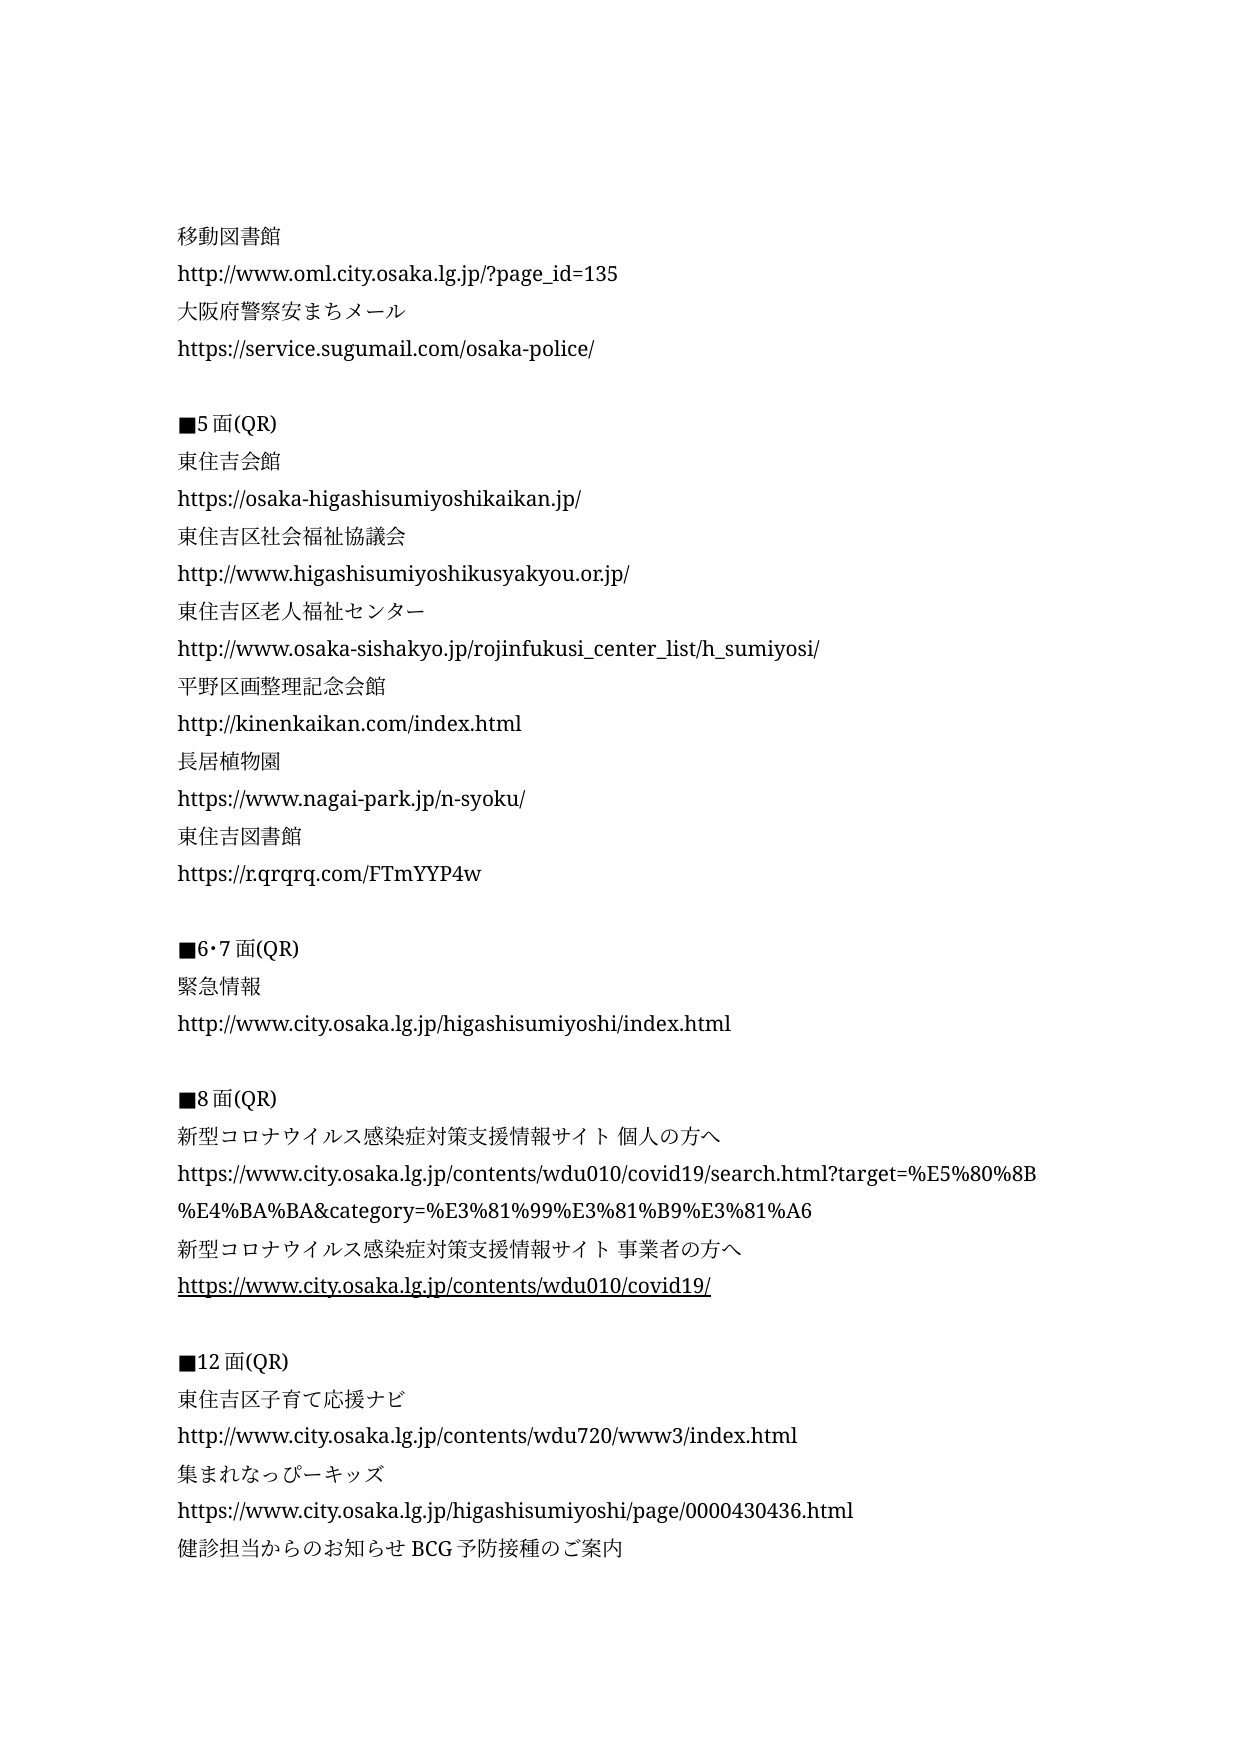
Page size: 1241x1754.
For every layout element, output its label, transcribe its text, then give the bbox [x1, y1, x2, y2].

text http://www.oml.city.osaka.lg.jp/?page_id=135 [177, 254, 1063, 292]
text 新型コロナウイルス感染症対策支援情報サイト 個人の方へ [177, 1117, 1063, 1154]
text 東住吉図書館 [177, 817, 1063, 854]
text ■8面(QR) [177, 1079, 1063, 1117]
text https://service.sugumail.com/osaka-police/ [177, 329, 1063, 367]
text https://www.city.osaka.lg.jp/contents/wdu010/covid19/ [177, 1267, 1063, 1304]
text 東住吉区子育て応援ナビ [177, 1379, 1063, 1417]
text 集まれなっぴーキッズ [177, 1454, 1063, 1492]
text 健診担当からのお知らせ BCG予防接種のご案内 [177, 1529, 1063, 1567]
text https://www.city.osaka.lg.jp/contents/wdu010/covid19/search.html?target=%E5%80%8B%E4%BA%BA&category=%E3%81%99%E3%81%B9%E3%81%A6 [177, 1154, 1063, 1229]
text http://www.city.osaka.lg.jp/contents/wdu720/www3/index.html [177, 1417, 1063, 1454]
text 平野区画整理記念会館 [177, 667, 1063, 704]
text ■5面(QR) [177, 404, 1063, 442]
text https://www.nagai-park.jp/n-syoku/ [177, 779, 1063, 817]
text 東住吉会館 [177, 442, 1063, 479]
text 東住吉区社会福祉協議会 [177, 517, 1063, 554]
text http://kinenkaikan.com/index.html [177, 704, 1063, 742]
text ■12面(QR) [177, 1342, 1063, 1379]
text 移動図書館 [177, 217, 1063, 254]
text http://www.osaka-sishakyo.jp/rojinfukusi_center_list/h_sumiyosi/ [177, 629, 1063, 667]
text http://www.city.osaka.lg.jp/higashisumiyoshi/index.html [177, 1004, 1063, 1042]
text https://www.city.osaka.lg.jp/higashisumiyoshi/page/0000430436.html [177, 1492, 1063, 1529]
text 新型コロナウイルス感染症対策支援情報サイト 事業者の方へ [177, 1229, 1063, 1267]
text 緊急情報 [177, 967, 1063, 1004]
text http://www.higashisumiyoshikusyakyou.or.jp/ [177, 554, 1063, 592]
text ■6･7面(QR) [177, 929, 1063, 967]
text https://r.qrqrq.com/FTmYYP4w [177, 854, 1063, 892]
text https://osaka-higashisumiyoshikaikan.jp/ [177, 479, 1063, 517]
text 大阪府警察安まちメール [177, 292, 1063, 329]
text 長居植物園 [177, 742, 1063, 779]
text 東住吉区老人福祉センター [177, 592, 1063, 629]
